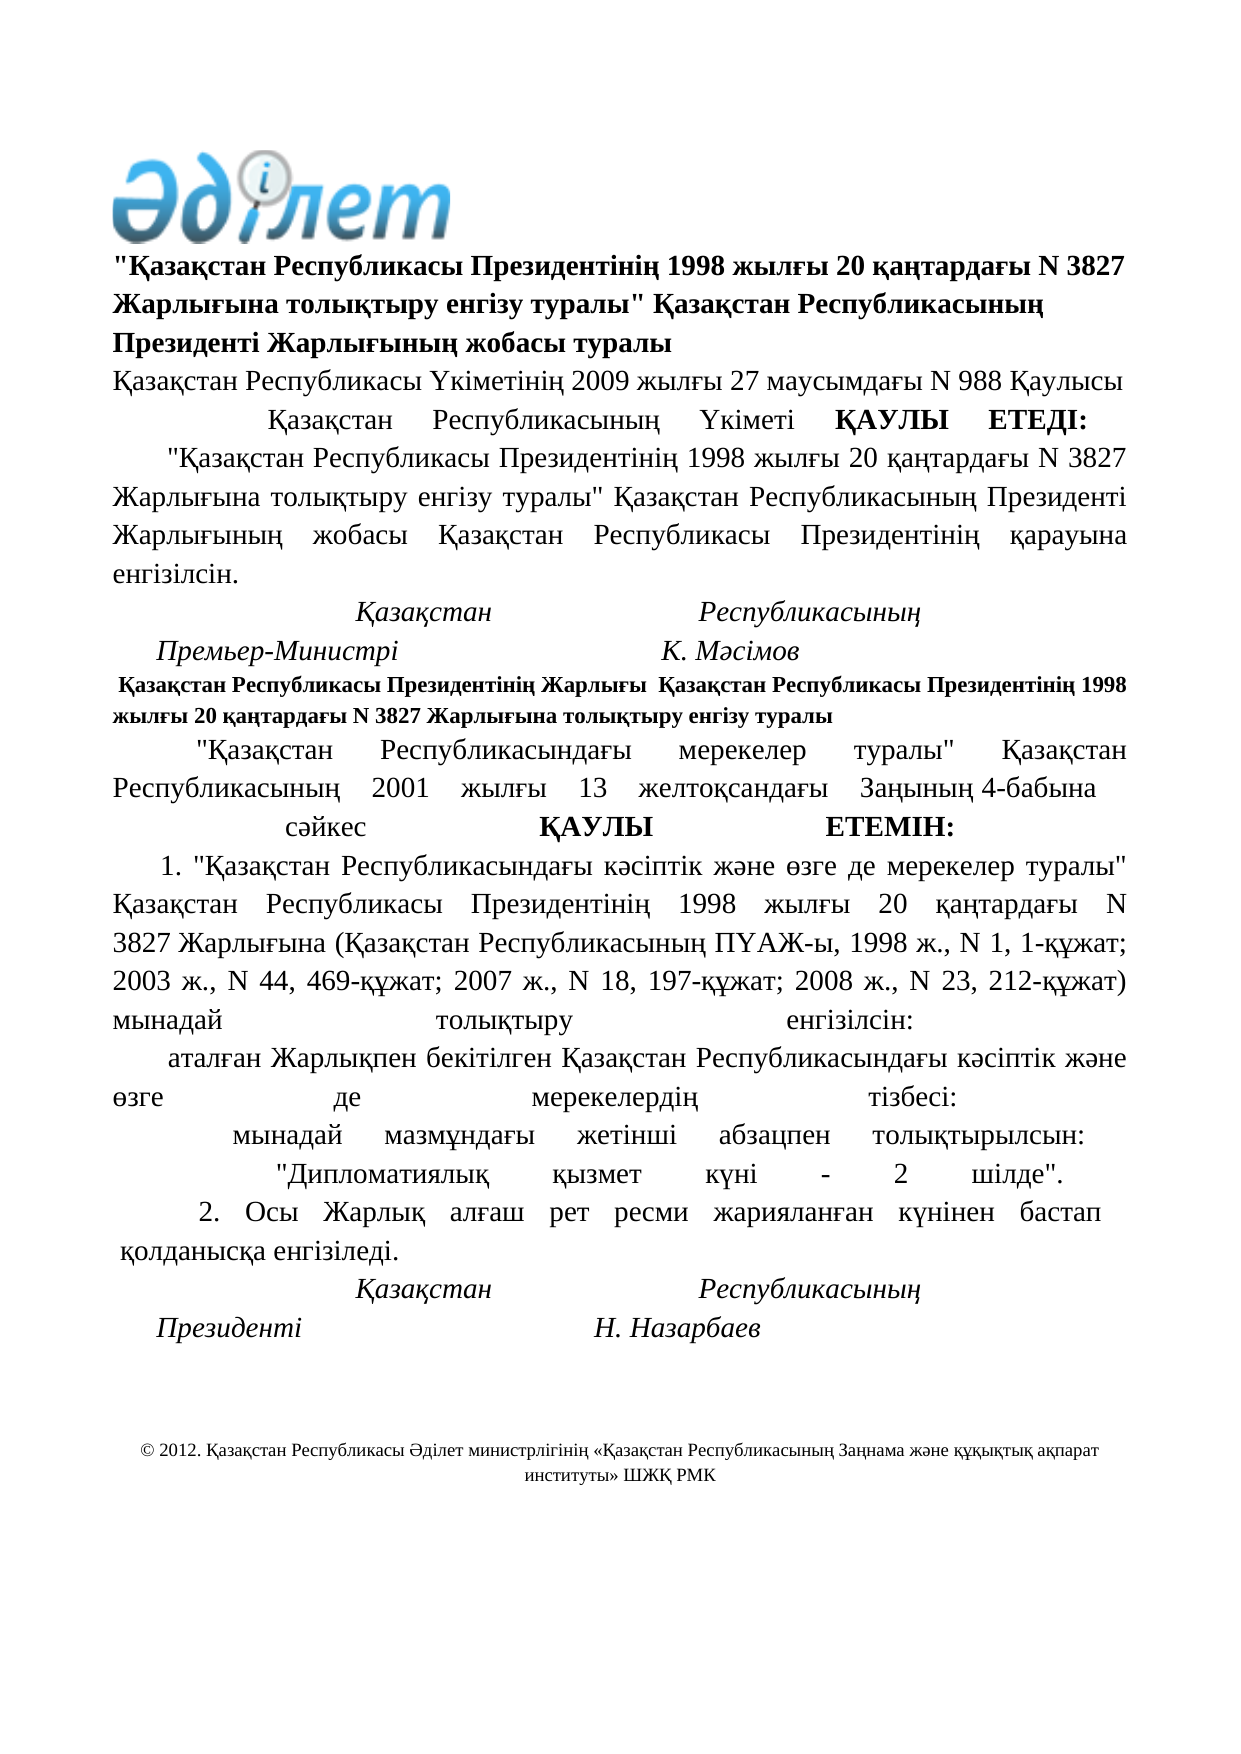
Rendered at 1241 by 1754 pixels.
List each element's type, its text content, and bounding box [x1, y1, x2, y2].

text "Қазақстан Республикасындағы мерекелер туралы" Қазақстан Республикасының 2001 жылғы 13 желтоқсандағы Заңының 4-бабына сәйкес ҚАУЛЫ ЕТЕМІН: 1. "Қазақстан Республикасындағы кәсіптік және өзге де мерекелер туралы" Қазақстан Республикасы Президентінің 1998 жылғы 20 қаңтардағы N 3827 Жарлығына (Қазақстан Республикасының ПҮАЖ-ы, 1998 ж., N 1, 1-құжат; 2003 ж., N 44, 469-құжат; 2007 ж., N 18, 197-құжат; 2008 ж., N 23, 212-құжат) мынадай толықтыру енгізілсін: аталған Жарлықпен бекітілген Қазақстан Республикасындағы кәсіптік және өзге де мерекелердің тізбесі: мынадай мазмұндағы жетінші абзацпен толықтырылсын: "Дипломатиялық қызмет күні - 2 шілде". 2. Осы Жарлық алғаш рет ресми жарияланған күнінен бастап қолданысқа енгізіледі. [112, 732, 1128, 1267]
text Қазақстан Республикасы Президентінің Жарлығы Қазақстан Республикасы Президентінің 1998 жылғы 20 қаңтардағы N 3827 Жарлығына толықтыру енгізу туралы [112, 672, 1128, 728]
text © 2012. Қазақстан Республикасы Әділет министрлігінің «Қазақстан Республикасының Заңнама және құқықтық ақпарат институты» ШЖҚ РМК [112, 1439, 1128, 1486]
text Қазақстан Республикасы Үкіметінің 2009 жылғы 27 маусымдағы N 988 Қаулысы [112, 363, 1128, 397]
text Қазақстан Республикасының Президенті Н. Назарбаев [112, 1272, 1128, 1344]
picture [112, 150, 451, 244]
text Қазақстан Республикасының Үкіметі ҚАУЛЫ ЕТЕДІ: "Қазақстан Республикасы Президентінің 1998 жылғы 20 қаңтардағы N 3827 Жарлығына толықтыру енгізу туралы" Қазақстан Республикасының Президенті Жарлығының жобасы Қазақстан Республикасы Президентінің қарауына енгізілсін. [112, 402, 1128, 589]
text Қазақстан Республикасының Премьер-Министрі К. Мәсімов [112, 594, 1128, 667]
text "Қазақстан Республикасы Президентінің 1998 жылғы 20 қаңтардағы N 3827 Жарлығына толықтыру енгізу туралы" Қазақстан Республикасының Президенті Жарлығының жобасы туралы [112, 248, 1128, 358]
